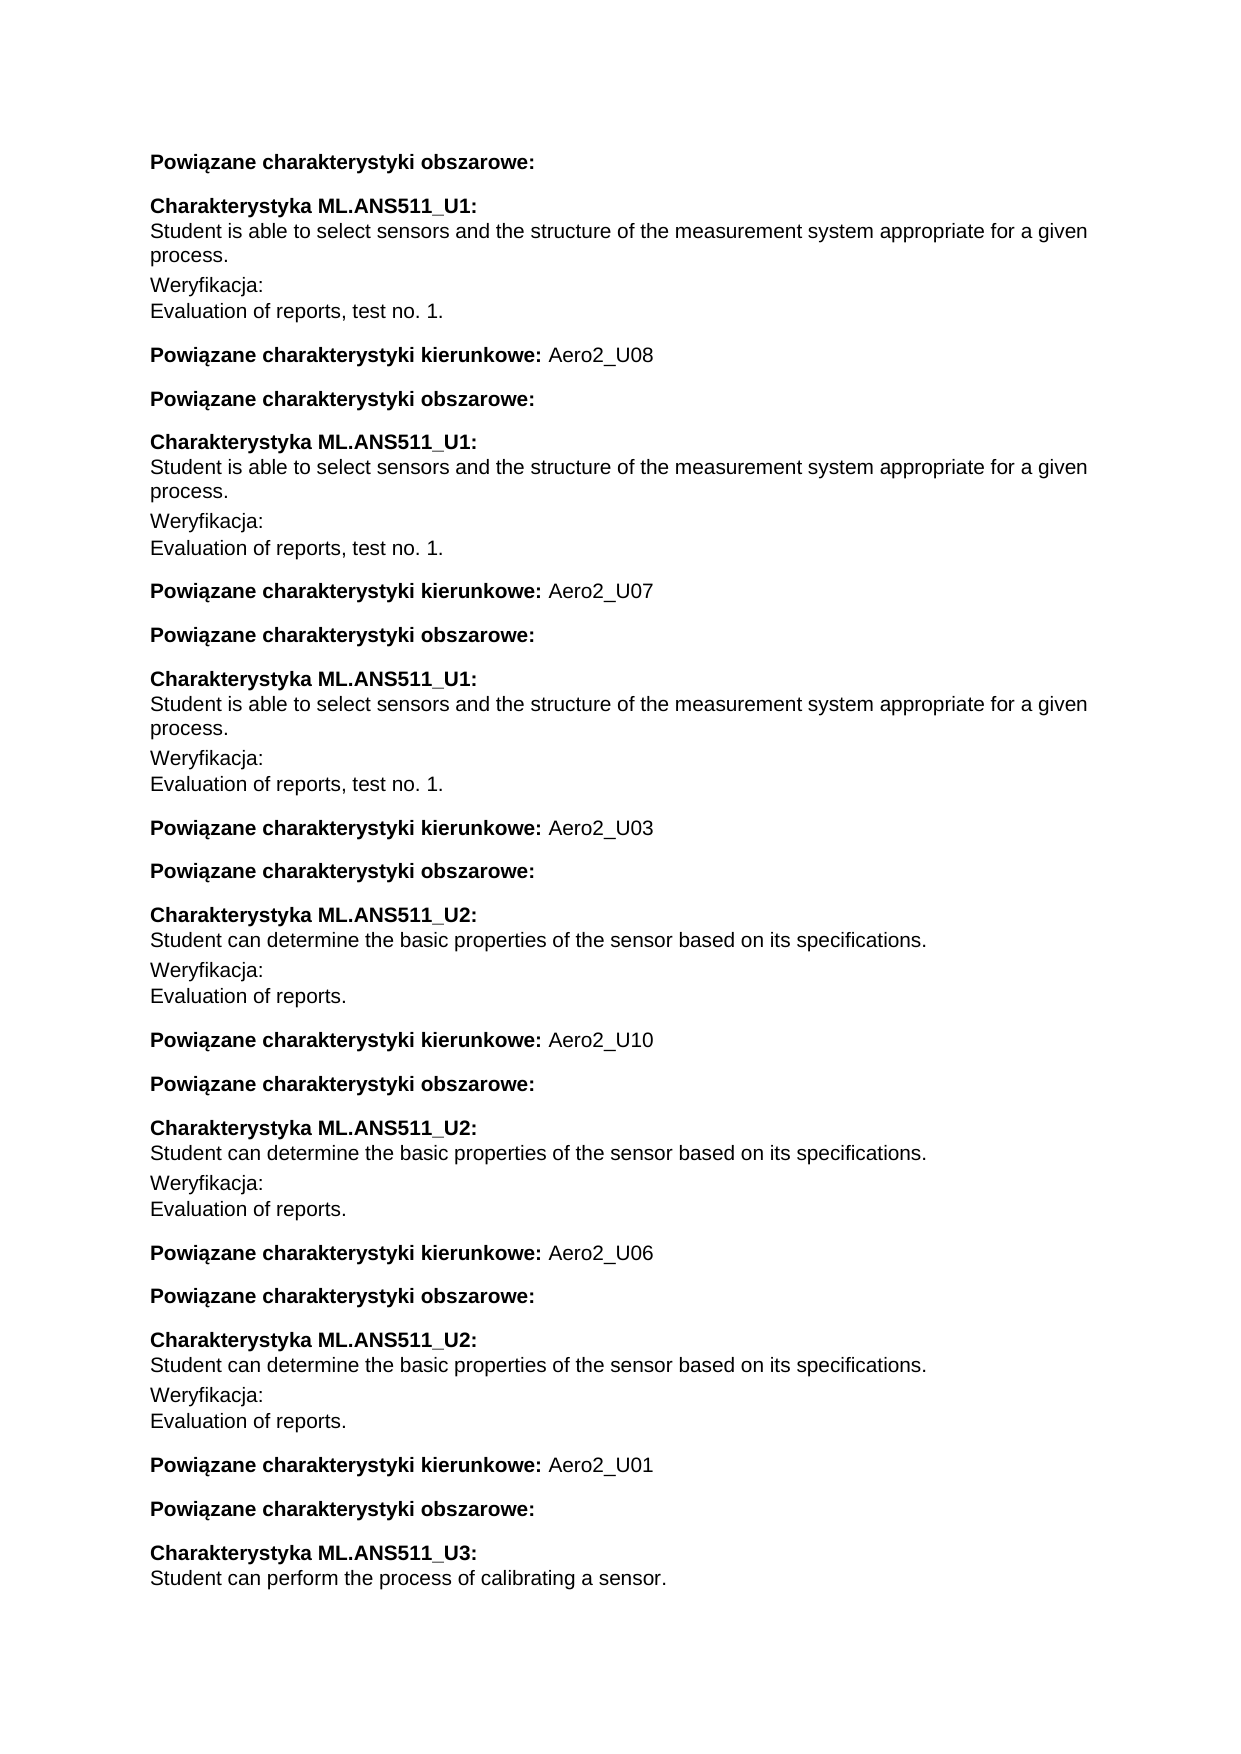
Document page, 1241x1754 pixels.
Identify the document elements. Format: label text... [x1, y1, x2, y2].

text Student is able to select sensors and the structure of the measurement system appropriate for a given process. [150, 692, 1090, 739]
text Evaluation of reports. [150, 1197, 1090, 1221]
text Evaluation of reports, test no. 1. [150, 772, 1090, 796]
text Weryfikacja: [150, 1383, 1090, 1407]
text Powiązane charakterystyki kierunkowe: Aero2_U08 [150, 343, 1090, 367]
text Charakterystyka ML.ANS511_U2: [150, 1116, 1090, 1139]
text Evaluation of reports, test no. 1. [150, 299, 1090, 323]
text Charakterystyka ML.ANS511_U2: [150, 903, 1090, 927]
text Charakterystyka ML.ANS511_U1: [150, 194, 1090, 218]
text Powiązane charakterystyki obszarowe: [150, 623, 1090, 647]
text Weryfikacja: [150, 958, 1090, 982]
text Charakterystyka ML.ANS511_U2: [150, 1328, 1090, 1352]
text Powiązane charakterystyki obszarowe: [150, 1497, 1090, 1521]
text Charakterystyka ML.ANS511_U3: [150, 1541, 1090, 1564]
text Student is able to select sensors and the structure of the measurement system appropriate for a given process. [150, 455, 1090, 503]
text Powiązane charakterystyki kierunkowe: Aero2_U07 [150, 579, 1090, 603]
text Weryfikacja: [150, 509, 1090, 533]
text Student can determine the basic properties of the sensor based on its specifications. [150, 1141, 1090, 1164]
text Weryfikacja: [150, 1171, 1090, 1195]
text Powiązane charakterystyki kierunkowe: Aero2_U06 [150, 1241, 1090, 1264]
text Powiązane charakterystyki kierunkowe: Aero2_U01 [150, 1453, 1090, 1477]
text Powiązane charakterystyki obszarowe: [150, 386, 1090, 410]
text Evaluation of reports, test no. 1. [150, 535, 1090, 559]
text Powiązane charakterystyki obszarowe: [150, 1072, 1090, 1096]
text Charakterystyka ML.ANS511_U1: [150, 430, 1090, 454]
text Evaluation of reports. [150, 1409, 1090, 1433]
text Powiązane charakterystyki kierunkowe: Aero2_U03 [150, 816, 1090, 839]
text Powiązane charakterystyki kierunkowe: Aero2_U10 [150, 1028, 1090, 1052]
text Student can perform the process of calibrating a sensor. [150, 1566, 1090, 1589]
text Powiązane charakterystyki obszarowe: [150, 859, 1090, 883]
text Student is able to select sensors and the structure of the measurement system appropriate for a given process. [150, 219, 1090, 267]
text Evaluation of reports. [150, 984, 1090, 1008]
text Charakterystyka ML.ANS511_U1: [150, 667, 1090, 691]
text Powiązane charakterystyki obszarowe: [150, 150, 1090, 174]
text Student can determine the basic properties of the sensor based on its specifications. [150, 928, 1090, 952]
text Student can determine the basic properties of the sensor based on its specifications. [150, 1353, 1090, 1377]
text Powiązane charakterystyki obszarowe: [150, 1284, 1090, 1308]
text Weryfikacja: [150, 746, 1090, 770]
text Weryfikacja: [150, 273, 1090, 297]
